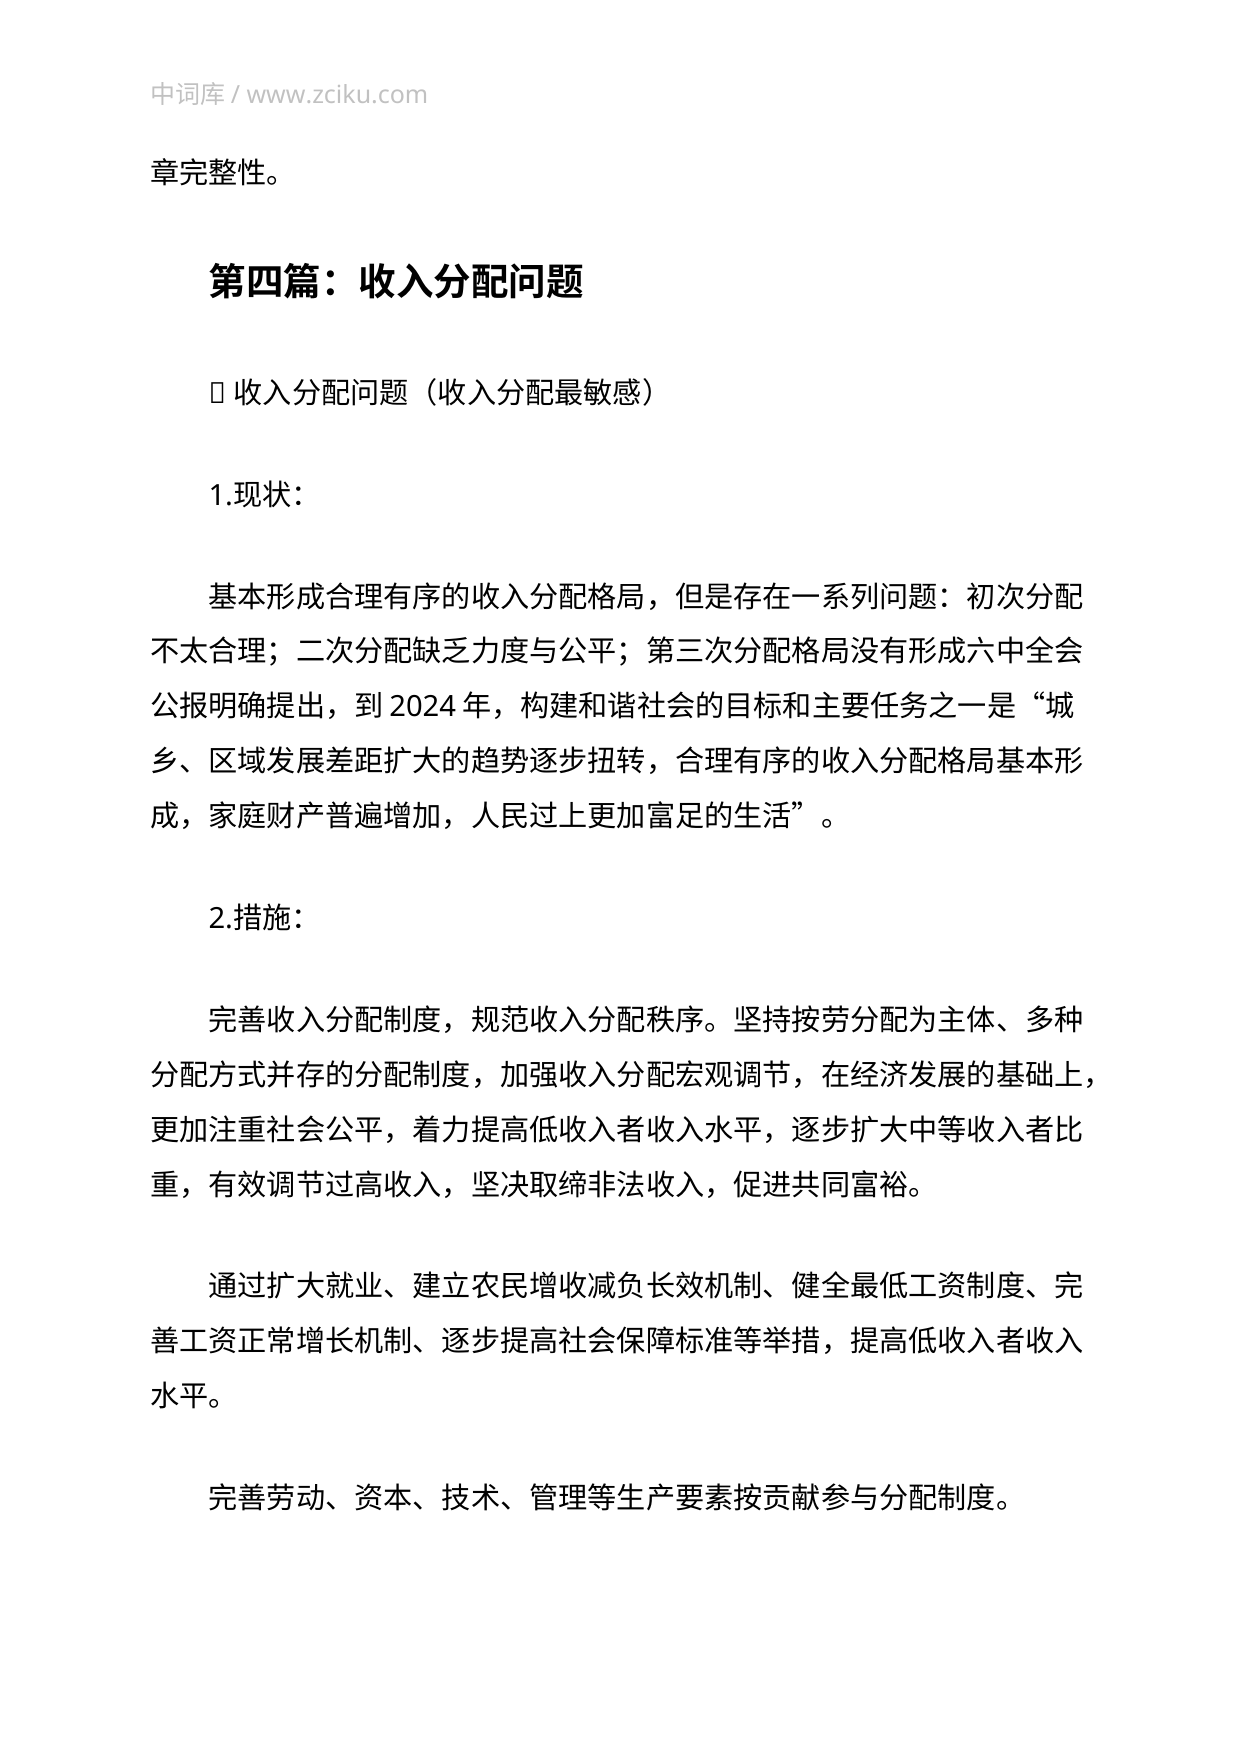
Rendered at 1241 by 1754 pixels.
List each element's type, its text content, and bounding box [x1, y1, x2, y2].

text  收入分配问题（收入分配最敏感） [150, 369, 1090, 412]
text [150, 150, 1090, 192]
text 2.措施： [150, 894, 1090, 937]
text 完善劳动、资本、技术、管理等生产要素按贡献参与分配制度。 [150, 1474, 1090, 1517]
text 通过扩大就业、建立农民增收减负长效机制、健全最低工资制度、完善工资正常增长机制、逐步提高社会保障标准等举措，提高低收入者收入水平。 [150, 1263, 1090, 1415]
text 第四篇：收入分配问题 [150, 252, 1090, 306]
text 1.现状： [150, 471, 1090, 513]
text 完善收入分配制度，规范收入分配秩序。坚持按劳分配为主体、多种分配方式并存的分配制度，加强收入分配宏观调节，在经济发展的基础上，更加注重社会公平，着力提高低收入者收入水平，逐步扩大中等收入者比重，有效调节过高收入，坚决取缔非法收入，促进共同富裕。 [150, 997, 1090, 1203]
text 基本形成合理有序的收入分配格局，但是存在一系列问题：初次分配不太合理；二次分配缺乏力度与公平；第三次分配格局没有形成六中全会公报明确提出，到2024年，构建和谐社会的目标和主要任务之一是“城乡、区域发展差距扩大的趋势逐步扭转，合理有序的收入分配格局基本形成，家庭财产普遍增加，人民过上更加富足的生活”。 [150, 573, 1090, 835]
